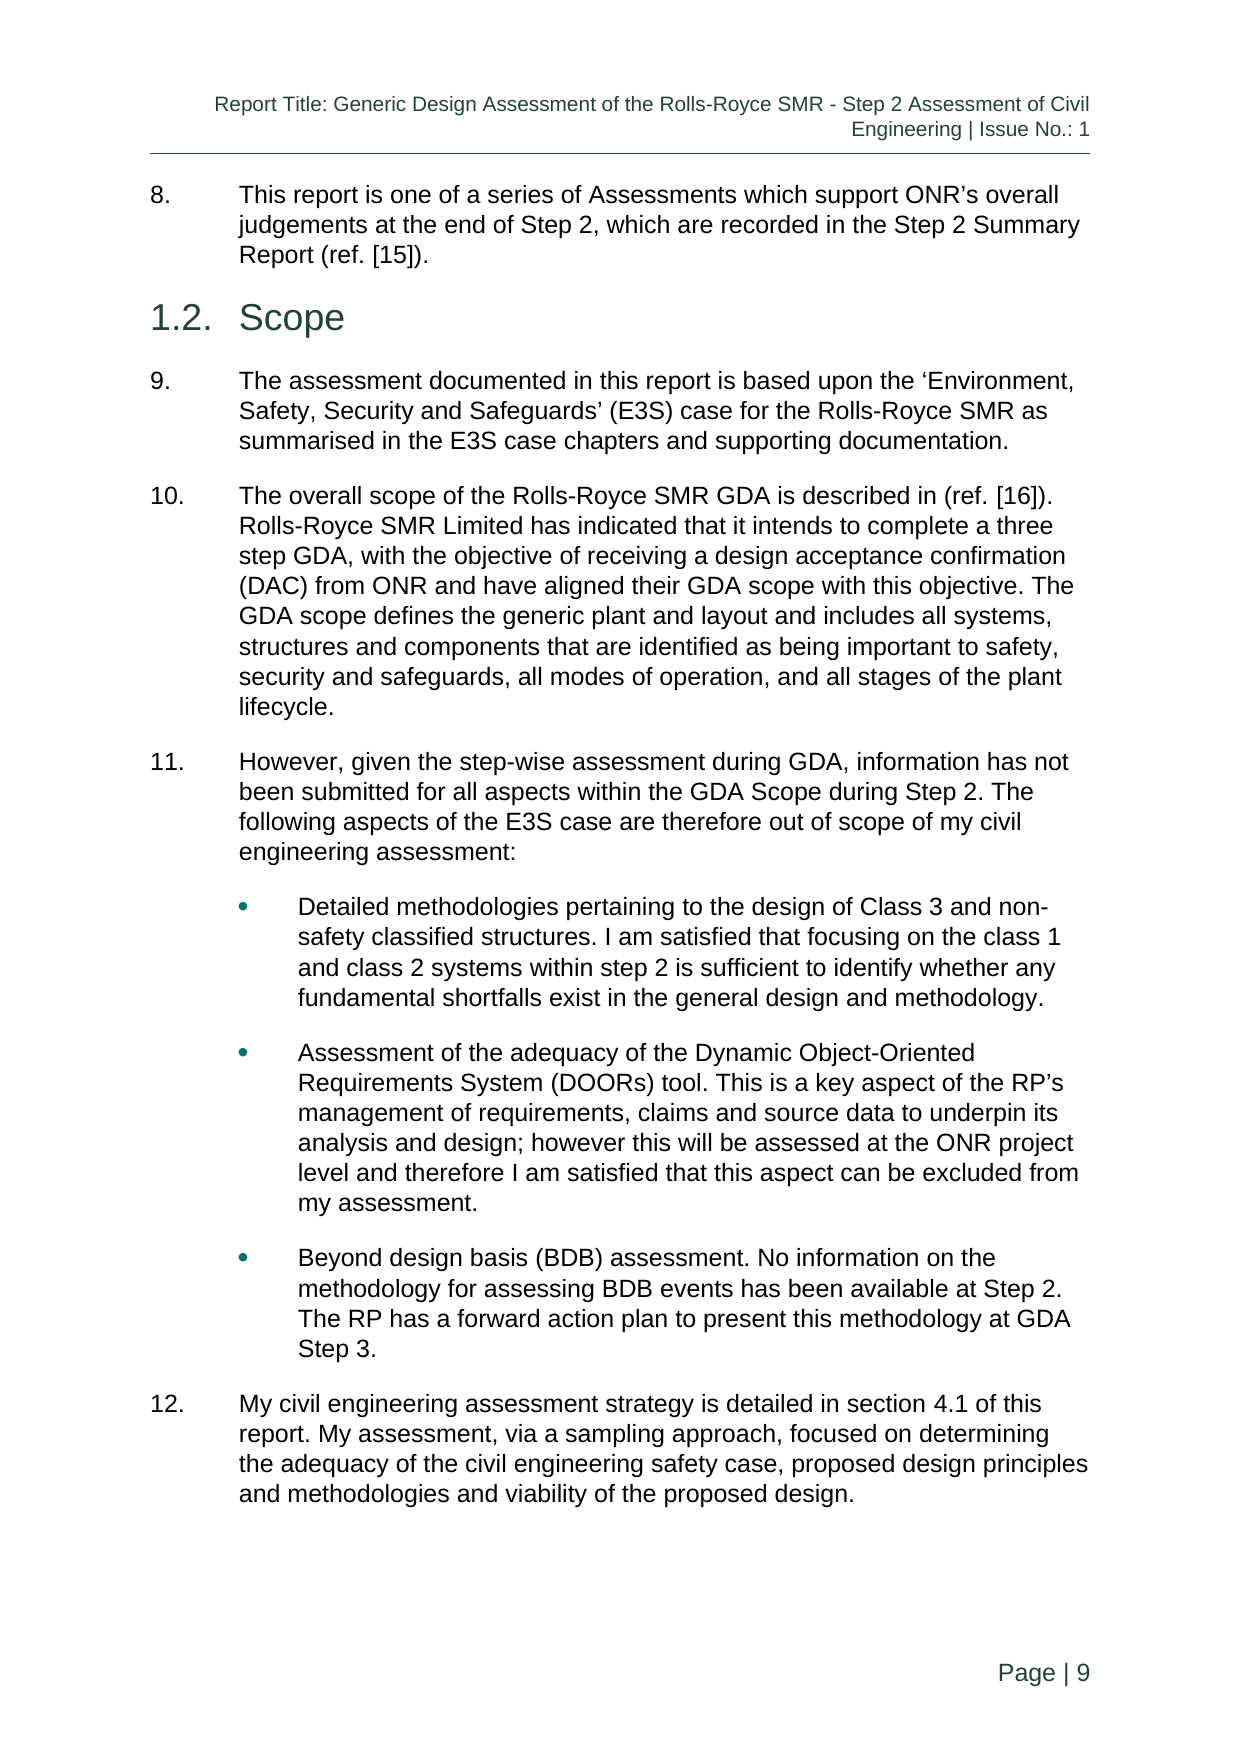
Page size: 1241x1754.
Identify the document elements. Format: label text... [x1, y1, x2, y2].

text However, given the step-wise assessment during GDA, information has not been submitted for all aspects within the GDA Scope during Step 2. The following aspects of the E3S case are therefore out of scope of my civil engineering assessment: [150, 747, 1090, 866]
list Beyond design basis (BDB) assessment. No information on the methodology for assessing BDB events has been available at Step 2. The RP has a forward action plan to present this methodology at GDA Step 3. [239, 1243, 1090, 1363]
subtitle Scope [150, 295, 1090, 338]
list Assessment of the adequacy of the Dynamic Object-Oriented Requirements System (DOORs) tool. This is a key aspect of the RP’s management of requirements, claims and source data to underpin its analysis and design; however this will be assessed at the ONR project level and therefore I am satisfied that this aspect can be excluded from my assessment. [239, 1038, 1090, 1217]
text My civil engineering assessment strategy is detailed in section 4.1 of this report. My assessment, via a sampling approach, focused on determining the adequacy of the civil engineering safety case, proposed design principles and methodologies and viability of the proposed design. [150, 1389, 1090, 1508]
list Detailed methodologies pertaining to the design of Class 3 and non-safety classified structures. I am satisfied that focusing on the class 1 and class 2 systems within step 2 is sufficient to identify whether any fundamental shortfalls exist in the general design and methodology. [239, 892, 1090, 1011]
text The overall scope of the Rolls-Royce SMR GDA is described in (ref.). Rolls-Royce SMR Limited has indicated that it intends to complete a three step GDA, with the objective of receiving a design acceptance confirmation (DAC) from ONR and have aligned their GDA scope with this objective. The GDA scope defines the generic plant and layout and includes all systems, structures and components that are identified as being important to safety, security and safeguards, all modes of operation, and all stages of the plant lifecycle. [150, 481, 1090, 720]
text The assessment documented in this report is based upon the ‘Environment, Safety, Security and Safeguards’ (E3S) case for the Rolls-Royce SMR as summarised in the E3S case chapters and supporting documentation. [150, 366, 1090, 454]
text This report is one of a series of Assessments which support ONR’s overall judgements at the end of Step 2, which are recorded in the Step 2 Summary Report (ref. ). [150, 180, 1090, 269]
